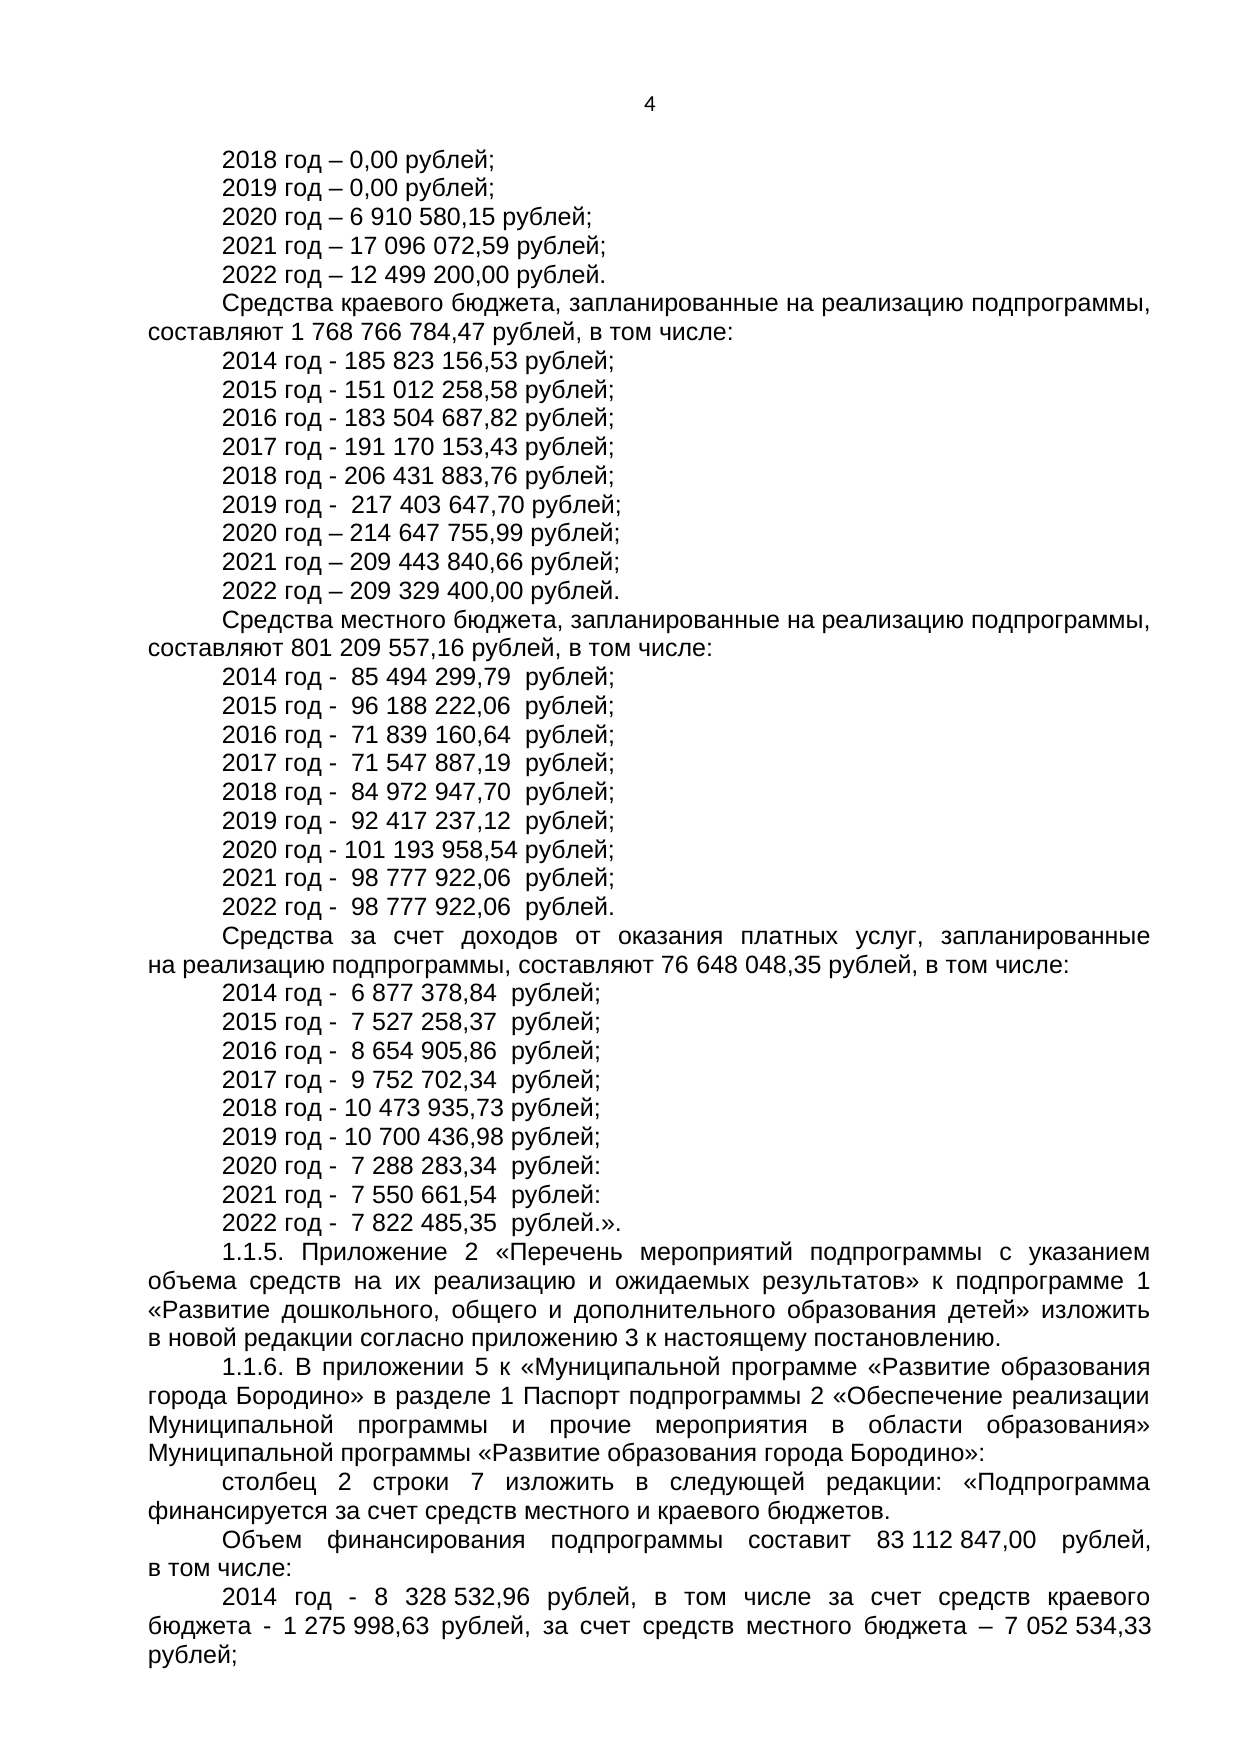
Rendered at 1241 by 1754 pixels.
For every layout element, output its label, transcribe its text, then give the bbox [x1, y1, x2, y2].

text 2021 год - 98 777 922,06 рублей; [148, 863, 1152, 892]
text Средства краевого бюджета, запланированные на реализацию подпрограммы, составляют 1 768 766 784,47 рублей, в том числе: [148, 288, 1152, 346]
text 2022 год - 7 822 485,35 рублей.». [148, 1208, 1152, 1237]
text 2014 год - 85 494 299,79 рублей; [148, 662, 1152, 691]
text 2022 год - 98 777 922,06 рублей. [148, 892, 1152, 921]
text 2016 год - 8 654 905,86 рублей; [148, 1036, 1152, 1065]
text 2019 год - 92 417 237,12 рублей; [148, 806, 1152, 835]
text 2020 год – 6 910 580,15 рублей; [148, 202, 1152, 231]
text 2018 год - 84 972 947,70 рублей; [148, 777, 1152, 806]
text 2020 год – 214 647 755,99 рублей; [148, 518, 1152, 547]
text 2018 год - 10 473 935,73 рублей; [148, 1093, 1152, 1122]
text 2016 год - 183 504 687,82 рублей; [148, 403, 1152, 432]
text 2017 год - 71 547 887,19 рублей; [148, 748, 1152, 777]
text 2018 год - 206 431 883,76 рублей; [148, 461, 1152, 490]
text 2017 год - 191 170 153,43 рублей; [148, 432, 1152, 461]
text 2019 год - 10 700 436,98 рублей; [148, 1122, 1152, 1151]
text 2016 год - 71 839 160,64 рублей; [148, 720, 1152, 748]
text 1.1.6. В приложении 5 к «Муниципальной программе «Развитие образования города Бородино» в разделе 1 Паспорт подпрограммы 2 «Обеспечение реализации Муниципальной программы и прочие мероприятия в области образования» Муниципальной программы «Развитие образования города Бородино»: [148, 1352, 1152, 1467]
text 2014 год - 8 328 532,96 рублей, в том числе за счет средств краевого бюджета - 1 275 998,63 рублей, за счет средств местного бюджета – 7 052 534,33 рублей; [148, 1582, 1152, 1668]
text 2022 год – 209 329 400,00 рублей. [148, 576, 1152, 605]
text 2021 год – 17 096 072,59 рублей; [148, 231, 1152, 260]
text 2015 год - 96 188 222,06 рублей; [148, 691, 1152, 720]
text 2014 год - 185 823 156,53 рублей; [148, 346, 1152, 375]
text столбец 2 строки 7 изложить в следующей редакции: «Подпрограмма финансируется за счет средств местного и краевого бюджетов. [148, 1467, 1152, 1525]
text Объем финансирования подпрограммы составит 83 112 847,00 рублей, в том числе: [148, 1525, 1152, 1582]
text 1.1.5. Приложение 2 «Перечень мероприятий подпрограммы с указанием объема средств на их реализацию и ожидаемых результатов» к подпрограмме 1 «Развитие дошкольного, общего и дополнительного образования детей» изложить в новой редакции согласно приложению 3 к настоящему постановлению. [148, 1237, 1152, 1352]
text Средства за счет доходов от оказания платных услуг, запланированные на реализацию подпрограммы, составляют 76 648 048,35 рублей, в том числе: [148, 921, 1152, 978]
text 2015 год - 151 012 258,58 рублей; [148, 375, 1152, 403]
text 2021 год - 7 550 661,54 рублей: [148, 1180, 1152, 1208]
text 2019 год - 217 403 647,70 рублей; [148, 490, 1152, 518]
text Средства местного бюджета, запланированные на реализацию подпрограммы, составляют 801 209 557,16 рублей, в том числе: [148, 605, 1152, 662]
text 2014 год - 6 877 378,84 рублей; [148, 978, 1152, 1007]
text 2019 год – 0,00 рублей; [148, 173, 1152, 202]
text 2020 год - 7 288 283,34 рублей: [148, 1151, 1152, 1180]
text 2021 год – 209 443 840,66 рублей; [148, 547, 1152, 576]
text 2022 год – 12 499 200,00 рублей. [148, 260, 1152, 288]
text 2017 год - 9 752 702,34 рублей; [148, 1065, 1152, 1093]
text 2020 год - 101 193 958,54 рублей; [148, 835, 1152, 863]
text 2015 год - 7 527 258,37 рублей; [148, 1007, 1152, 1036]
text 2018 год – 0,00 рублей; [148, 145, 1152, 173]
